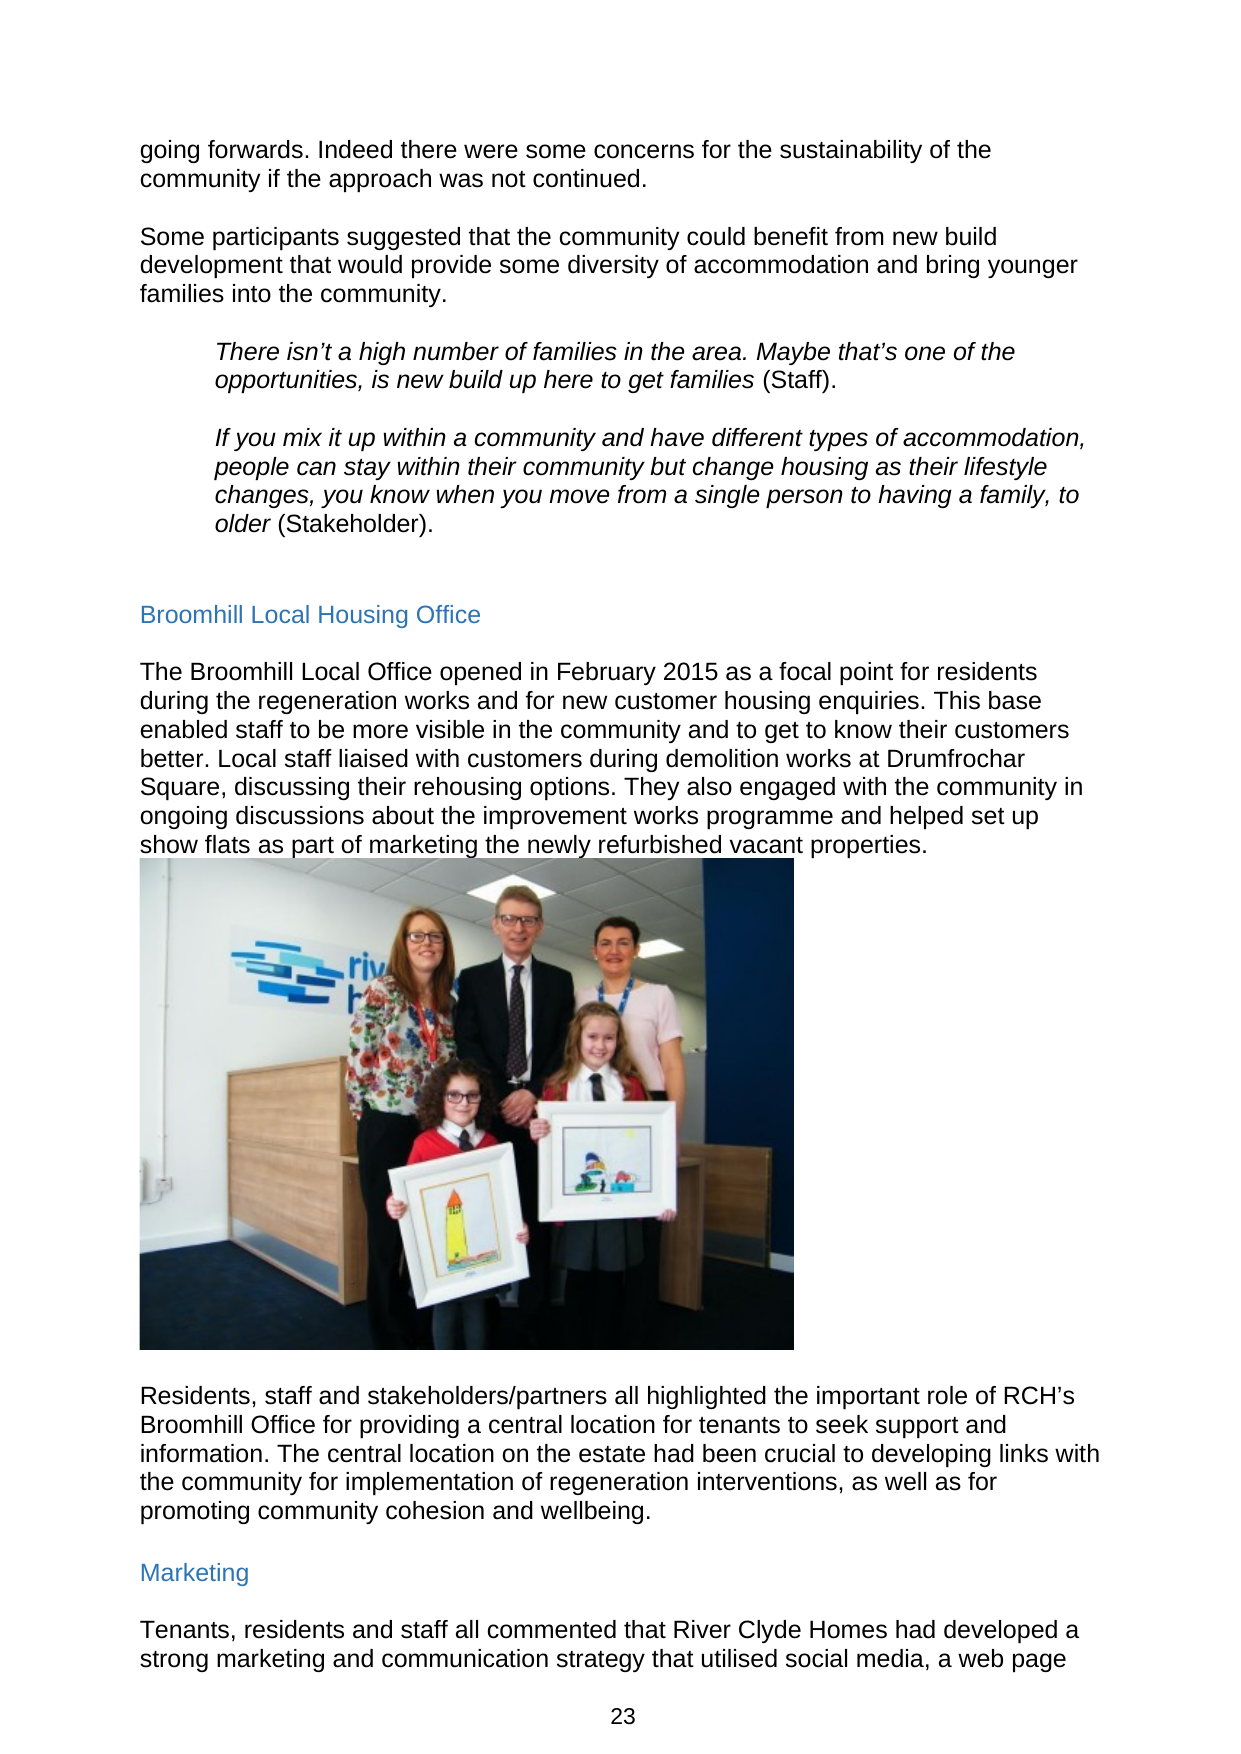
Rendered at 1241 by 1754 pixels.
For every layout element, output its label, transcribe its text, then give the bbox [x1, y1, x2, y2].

text Tenants, residents and staff all commented that River Clyde Homes had developed a strong marketing and communication strategy that utilised social media, a web page [139, 1615, 1102, 1673]
text going forwards. Indeed there were some concerns for the sustainability of the community if the approach was not continued. [139, 135, 1020, 193]
text There isn’t a high number of families in the area. Maybe that’s one of the opportunities, is new build up here to get families (Staff). [214, 336, 1072, 394]
text Marketing [139, 1558, 1240, 1586]
text Broomhill Local Housing Office [139, 600, 1240, 629]
text Residents, staff and stakeholders/partners all highlighted the important role of RCH’s Broomhill Office for providing a central location for tenants to seek support and information. The central location on the estate had been crucial to developing links with the community for implementation of regeneration interventions, as well as for promoting community cohesion and wellbeing. [139, 1381, 1104, 1525]
text If you mix it up within a community and have different types of accommodation, people can stay within their community but change housing as their lifestyle changes, you know when you move from a single person to having a family, to older (Stakeholder). [214, 423, 1090, 538]
picture [139, 858, 794, 1350]
text The Broomhill Local Office opened in February 2015 as a focal point for residents during the regeneration works and for new customer housing enquiries. This base enabled staff to be more visible in the community and to get to know their customers better. Local staff liaised with customers during demolition works at Drumfrochar Square, discussing their rehousing options. They also engaged with the community in ongoing discussions about the improvement works programme and helped set up show flats as part of marketing the newly refurbished vacant properties. [139, 657, 1087, 859]
text Some participants suggested that the community could benefit from new build development that would provide some diversity of accommodation and bring younger families into the community. [139, 222, 1082, 308]
